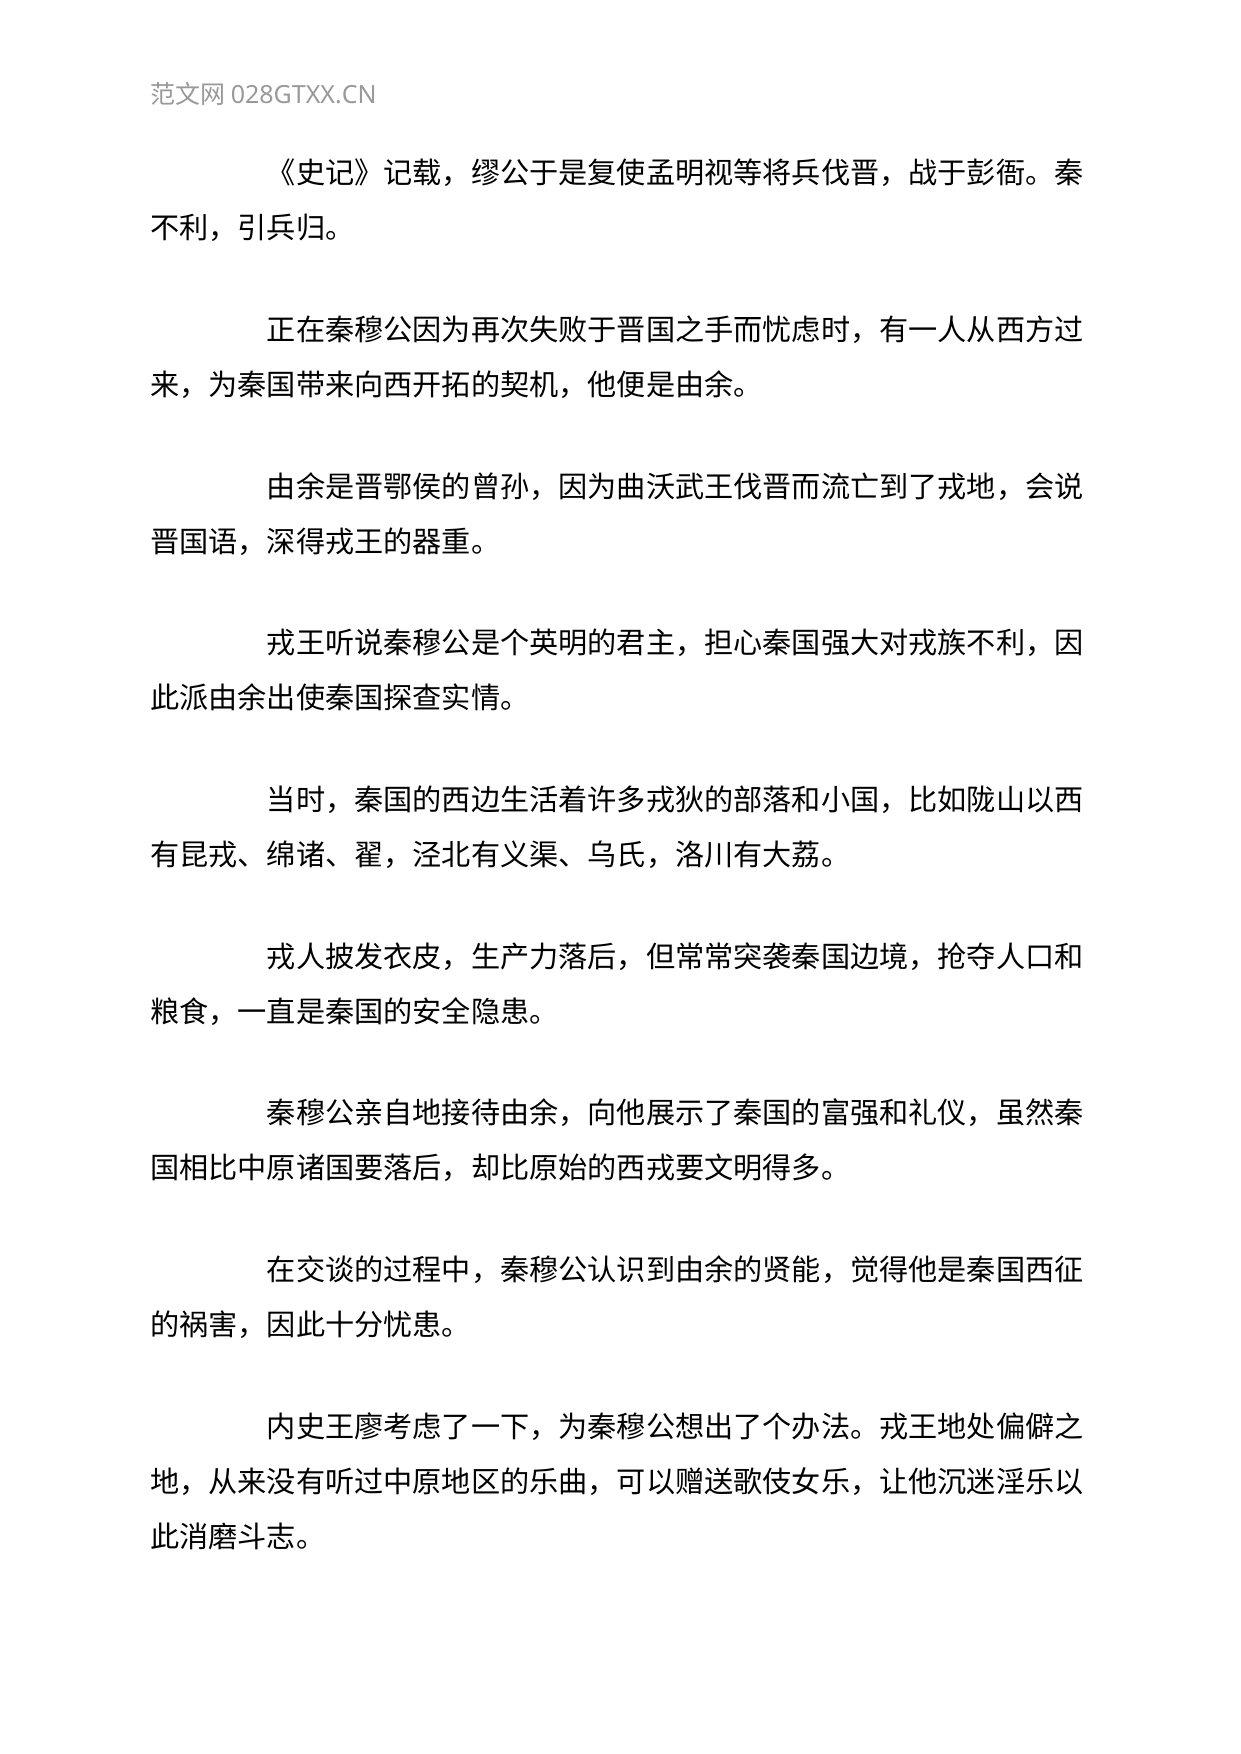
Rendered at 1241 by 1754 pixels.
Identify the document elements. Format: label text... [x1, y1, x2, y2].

text 戎王听说秦穆公是个英明的君主，担心秦国强大对戎族不利，因此派由余出使秦国探查实情。 [150, 620, 1090, 717]
text 由余是晋鄂侯的曾孙，因为曲沃武王伐晋而流亡到了戎地，会说晋国语，深得戎王的器重。 [150, 463, 1090, 561]
text 戎人披发衣皮，生产力落后，但常常突袭秦国边境，抢夺人口和粮食，一直是秦国的安全隐患。 [150, 933, 1090, 1031]
text 正在秦穆公因为再次失败于晋国之手而忧虑时，有一人从西方过来，为秦国带来向西开拓的契机，他便是由余。 [150, 307, 1090, 404]
text 秦穆公亲自地接待由余，向他展示了秦国的富强和礼仪，虽然秦国相比中原诸国要落后，却比原始的西戎要文明得多。 [150, 1090, 1090, 1187]
text 内史王廖考虑了一下，为秦穆公想出了个办法。戎王地处偏僻之地，从来没有听过中原地区的乐曲，可以赠送歌伎女乐，让他沉迷淫乐以此消磨斗志。 [150, 1403, 1090, 1555]
text 在交谈的过程中，秦穆公认识到由余的贤能，觉得他是秦国西征的祸害，因此十分忧患。 [150, 1247, 1090, 1344]
text 《史记》记载，缪公于是复使孟明视等将兵伐晋，战于彭衙。秦不利，引兵归。 [150, 150, 1090, 247]
text 当时，秦国的西边生活着许多戎狄的部落和小国，比如陇山以西有昆戎、绵诸、翟，泾北有义渠、乌氏，洛川有大荔。 [150, 777, 1090, 874]
